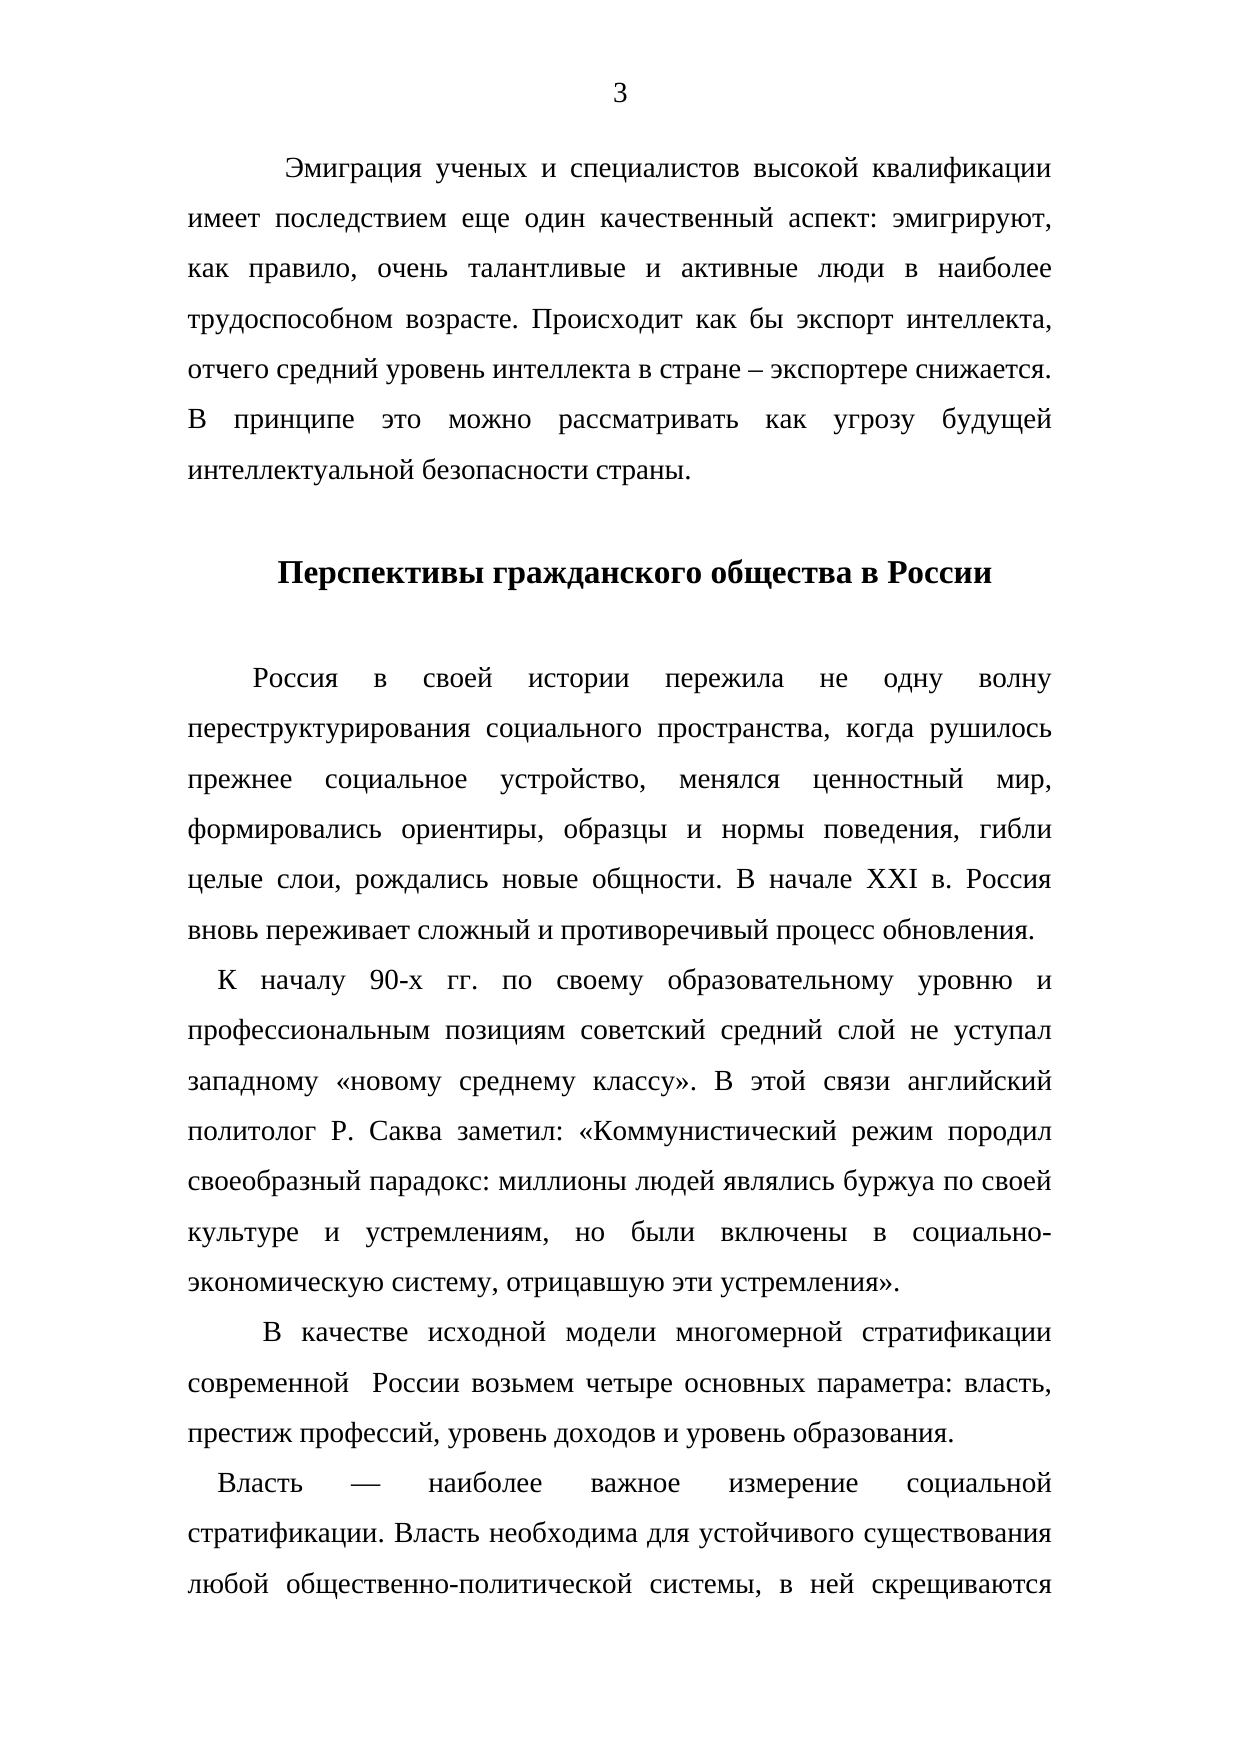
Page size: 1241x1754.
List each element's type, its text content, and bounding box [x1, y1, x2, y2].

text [187, 1465, 1053, 1599]
text Россия в своей истории пережила не одну волну переструктурирования социального пространства, когда рушилось прежнее социальное устройство, менялся ценностный мир, формировались ориентиры, образцы и нормы поведения, гибли целые слои, рождались новые общности. В начале XXI в. Россия вновь переживает сложный и противоречивый процесс обновления. [187, 660, 1053, 945]
text К началу 90-х гг. по своему образовательному уровню и профессиональным позициям советский средний слой не уступал западному «новому среднему классу». В этой связи английский политолог Р. Саква заметил: «Коммунистический режим породил своеобразный парадокс: миллионы людей являлись буржуа по своей культуре и устремлениям, но были включены в социально-экономическую систему, отрицавшую эти устремления». [187, 962, 1053, 1298]
text Перспективы гражданского общества в России [187, 552, 1053, 591]
text В качестве исходной модели многомерной стратификации современной России возьмем четыре основных параметра: власть, престиж профессий, уровень доходов и уровень образования. [187, 1314, 1053, 1448]
text Эмиграция ученых и специалистов высокой квалификации имеет последствием еще один качественный аспект: эмигрируют, как правило, очень талантливые и активные люди в наиболее трудоспособном возрасте. Происходит как бы экспорт интеллекта, отчего средний уровень интеллекта в стране – экспортере снижается. В принципе это можно рассматривать как угрозу будущей интеллектуальной безопасности страны. [187, 150, 1053, 485]
